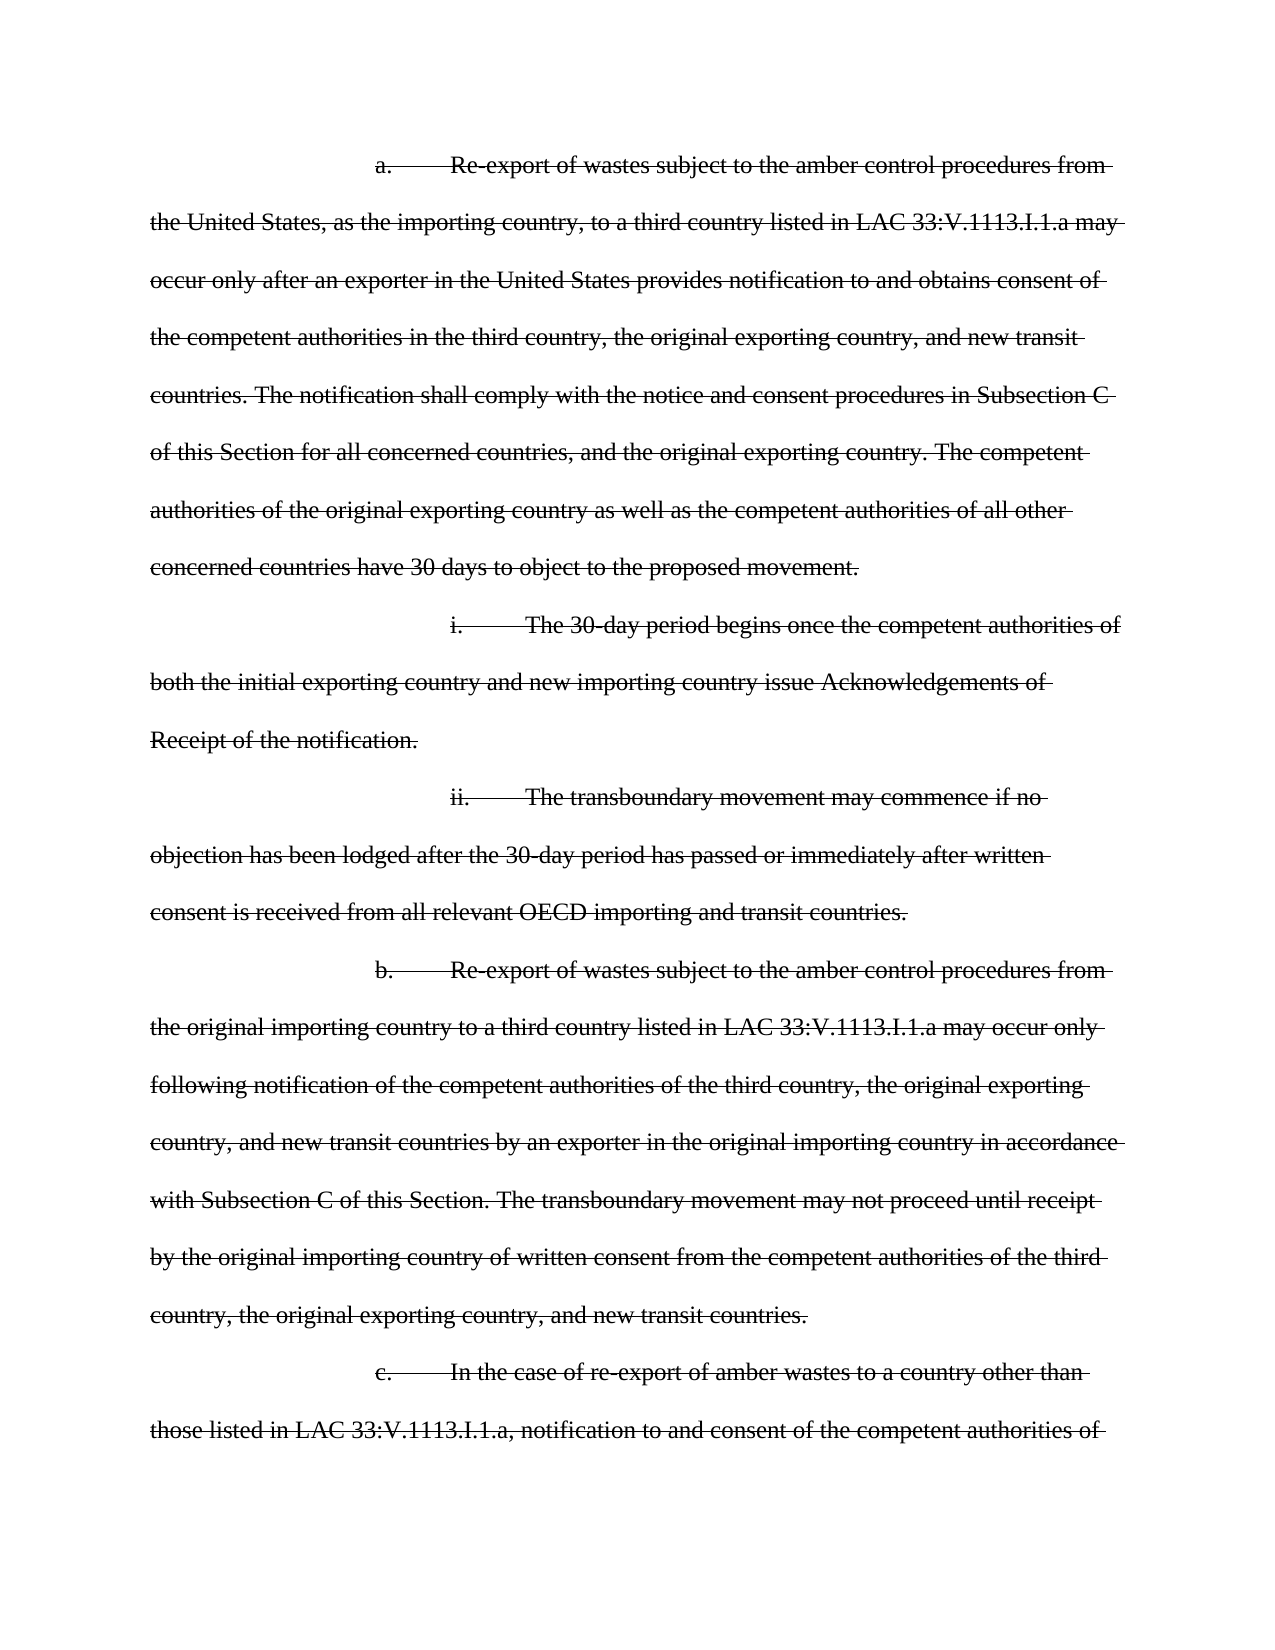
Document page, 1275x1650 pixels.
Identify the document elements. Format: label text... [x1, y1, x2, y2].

text a. Re-export of wastes subject to the amber control procedures from the United States, as the importing country, to a third country listed in LAC 33:V.1113.I.1.a may occur only after an exporter in the United States provides notification to and obtains consent of the competent authorities in the third country, the original exporting country, and new transit countries. The notification shall comply with the notice and consent procedures in Subsection C of this Section for all concerned countries, and the original exporting country. The competent authorities of the original exporting country as well as the competent authorities of all other concerned countries have 30 days to object to the proposed movement. [150, 150, 1125, 223]
text i. The 30-day period begins once the competent authorities of both the initial exporting country and new importing country issue Acknowledgements of Receipt of the notification. [150, 610, 1125, 754]
text b. Re-export of wastes subject to the amber control procedures from the original importing country to a third country listed in LAC 33:V.1113.I.1.a may occur only following notification of the competent authorities of the third country, the original exporting country, and new transit countries by an exporter in the original importing country in accordance with Subsection C of this Section. The transboundary movement may not proceed until receipt by the original importing country of written consent from the competent authorities of the third country, the original exporting country, and new transit countries. [150, 955, 1125, 1143]
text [150, 1357, 1125, 1444]
text ii. The transboundary movement may commence if no objection has been lodged after the 30-day period has passed or immediately after written consent is received from all relevant OECD importing and transit countries. [150, 782, 1125, 926]
text a. Re-export of wastes subject to the amber control procedures from the United States, as the importing country, to a third country listed in LAC 33:V.1113.I.1.a may occur only after an exporter in the United States provides notification to and obtains consent of the competent authorities in the third country, the original exporting country, and new transit countries. The notification shall comply with the notice and consent procedures in Subsection C of this Section for all concerned countries, and the original exporting country. The competent authorities of the original exporting country as well as the competent authorities of all other concerned countries have 30 days to object to the proposed movement. [150, 224, 1125, 581]
text b. Re-export of wastes subject to the amber control procedures from the original importing country to a third country listed in LAC 33:V.1113.I.1.a may occur only following notification of the competent authorities of the third country, the original exporting country, and new transit countries by an exporter in the original importing country in accordance with Subsection C of this Section. The transboundary movement may not proceed until receipt by the original importing country of written consent from the competent authorities of the third country, the original exporting country, and new transit countries. [150, 1144, 1125, 1329]
